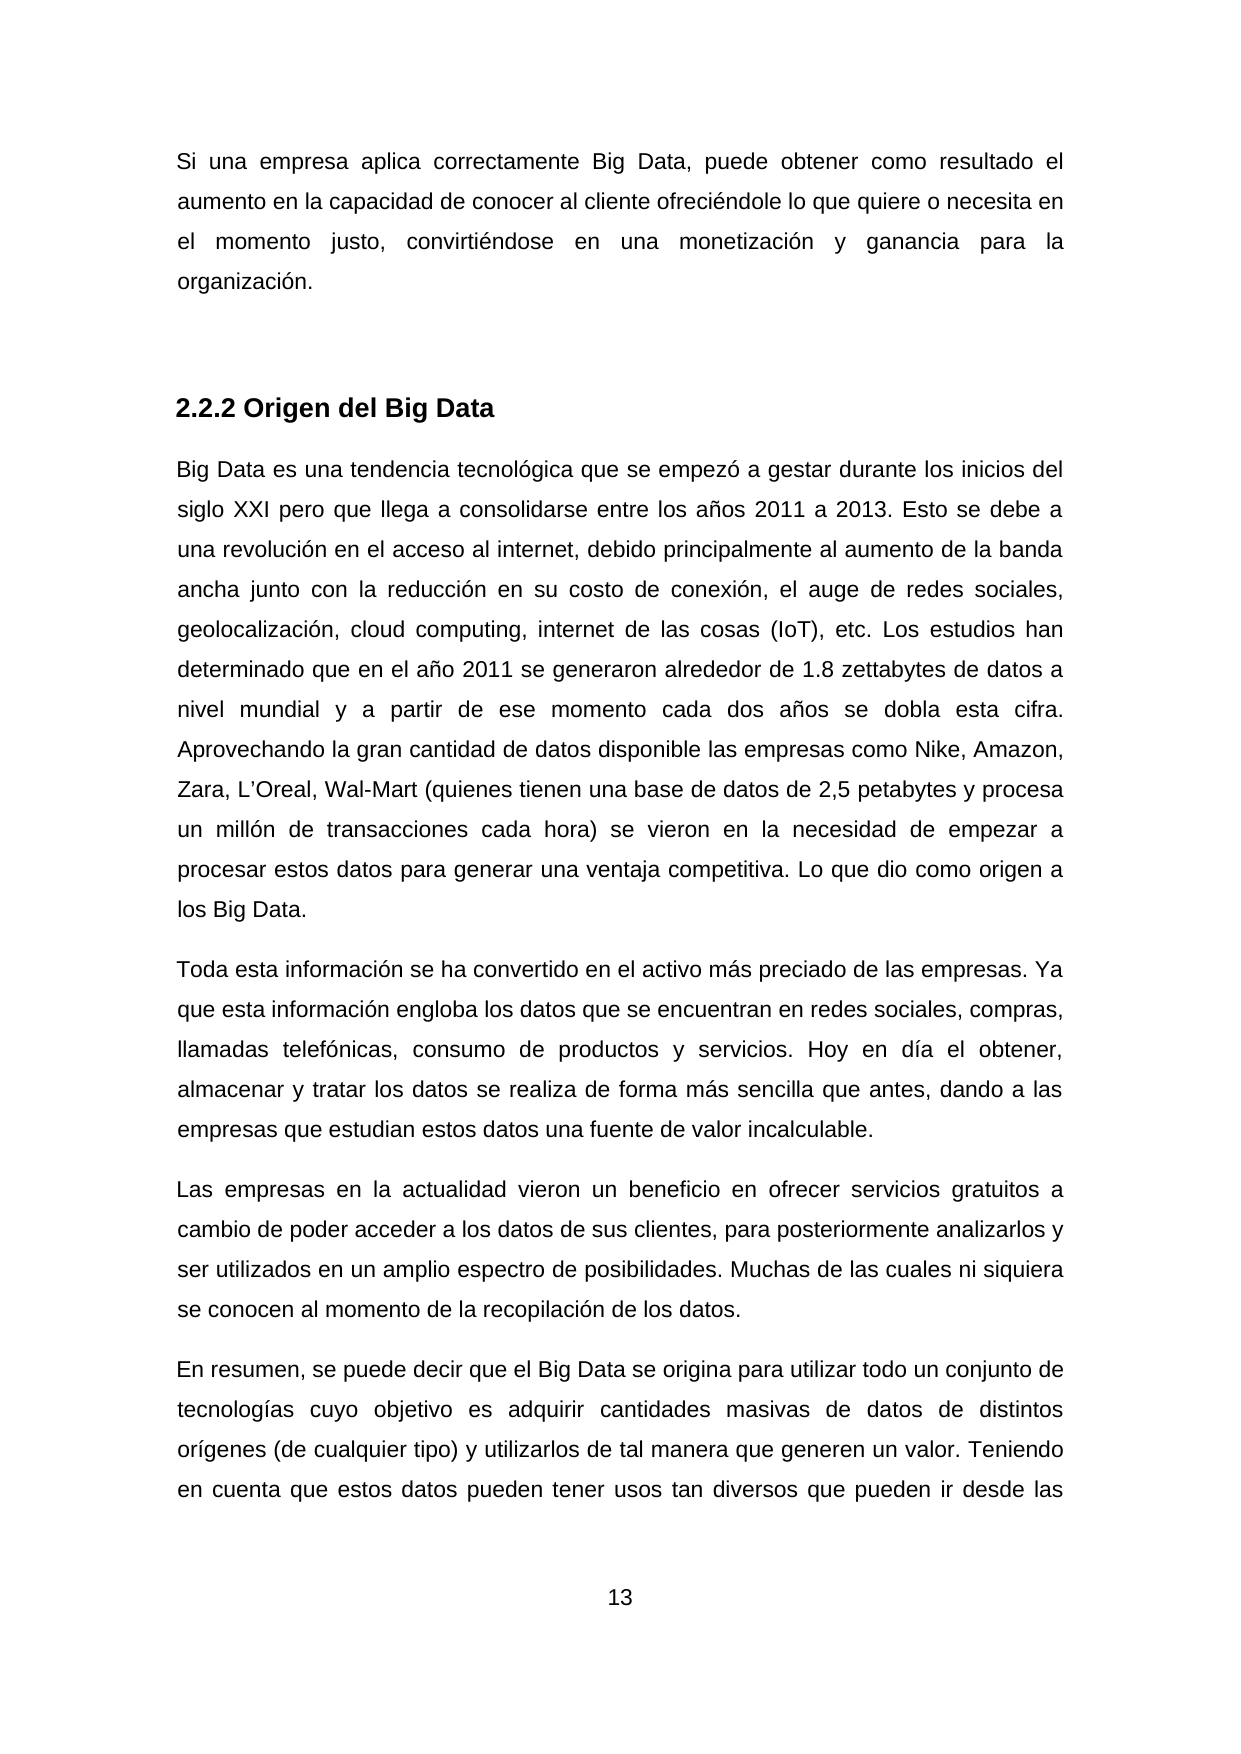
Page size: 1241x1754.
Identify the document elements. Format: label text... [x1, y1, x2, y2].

text Si una empresa aplica correctamente Big Data, puede obtener como resultado el aumento en la capacidad de conocer al cliente ofreciéndole lo que quiere o necesita en el momento justo, convirtiéndose en una monetización y ganancia para la organización. [176, 148, 1064, 294]
subtitle 2.2.2 Origen del Big Data [175, 392, 1133, 423]
text Toda esta información se ha convertido en el activo más preciado de las empresas. Ya que esta información engloba los datos que se encuentran en redes sociales, compras, llamadas telefónicas, consumo de productos y servicios. Hoy en día el obtener, almacenar y tratar los datos se realiza de forma más sencilla que antes, dando a las empresas que estudian estos datos una fuente de valor incalculable. [176, 956, 1064, 1142]
text Big Data es una tendencia tecnológica que se empezó a gestar durante los inicios del siglo XXI pero que llega a consolidarse entre los años 2011 a 2013. Esto se debe a una revolución en el acceso al internet, debido principalmente al aumento de la banda ancha junto con la reducción en su costo de conexión, el auge de redes sociales, geolocalización, cloud computing, internet de las cosas (IoT), etc. Los estudios han determinado que en el año 2011 se generaron alrededor de 1.8 zettabytes de datos a nivel mundial y a partir de ese momento cada dos años se dobla esta cifra. Aprovechando la gran cantidad de datos disponible las empresas como Nike, Amazon, Zara, L’Oreal, Wal-Mart (quienes tienen una base de datos de 2,5 petabytes y procesa un millón de transacciones cada hora) se vieron en la necesidad de empezar a procesar estos datos para generar una ventaja competitiva. Lo que dio como origen a los Big Data. [176, 456, 1064, 922]
text Las empresas en la actualidad vieron un beneficio en ofrecer servicios gratuitos a cambio de poder acceder a los datos de sus clientes, para posteriormente analizarlos y ser utilizados en un amplio espectro de posibilidades. Muchas de las cuales ni siquiera se conocen al momento de la recopilación de los datos. [176, 1176, 1064, 1322]
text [176, 1356, 1064, 1502]
